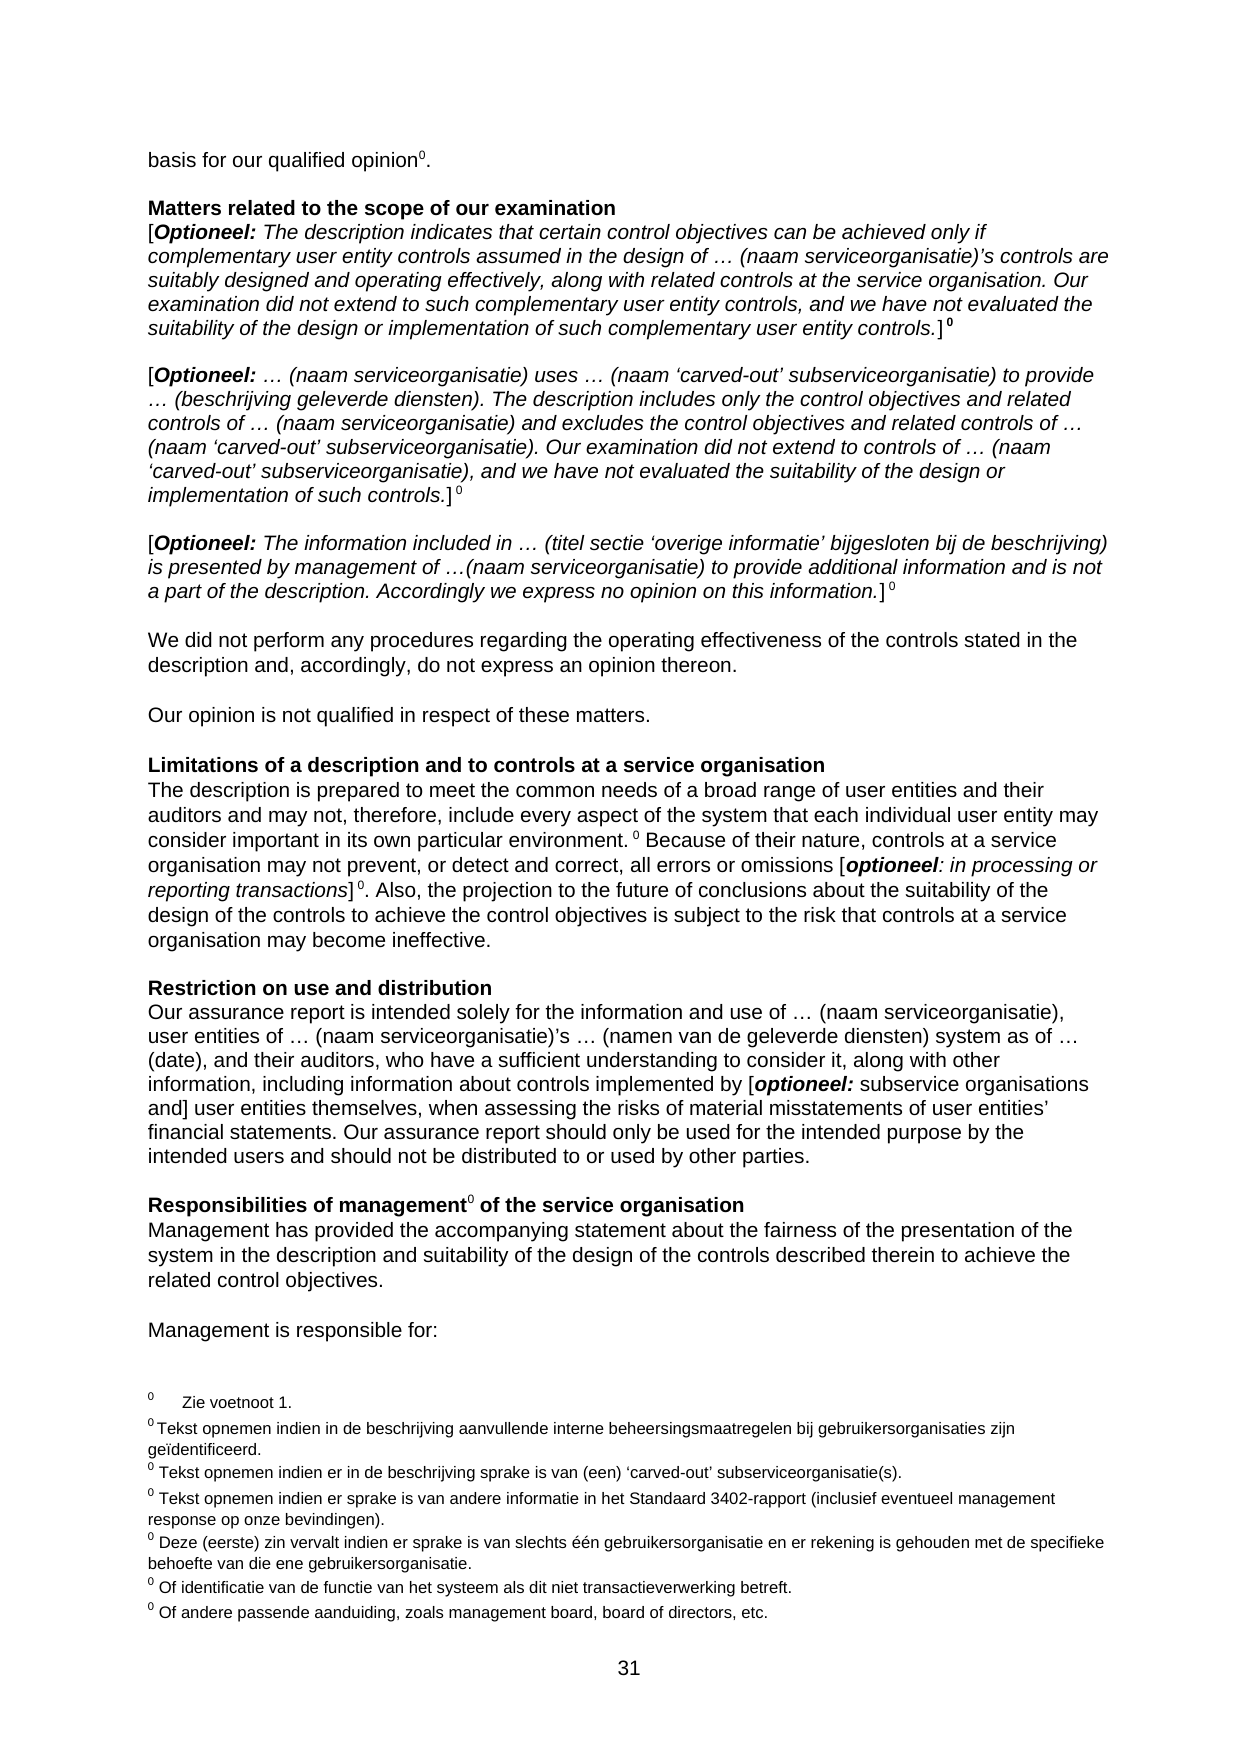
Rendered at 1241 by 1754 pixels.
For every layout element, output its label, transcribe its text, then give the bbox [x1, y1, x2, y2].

text We did not perform any procedures regarding the operating effectiveness of the controls stated in the description and, accordingly, do not express an opinion thereon. [148, 627, 1110, 677]
text Our opinion is not qualified in respect of these matters. [148, 702, 1110, 727]
text Our assurance report is intended solely for the information and use of … (naam serviceorganisatie), user entities of … (naam serviceorganisatie)’s … (namen van de geleverde diensten) system as of … (date), and their auditors, who have a sufficient understanding to consider it, along with other information, including information about controls implemented by [optioneel: subservice organisations and] user entities themselves, when assessing the risks of material misstatements of user entities’ financial statements. Our assurance report should only be used for the intended purpose by the intended users and should not be distributed to or used by other parties. [148, 1000, 1110, 1167]
text [Optioneel: The information included in … (titel sectie ‘overige informatie’ bijgesloten bij de beschrijving) is presented by management of …(naam serviceorganisatie) to provide additional information and is not a part of the description. Accordingly we express no opinion on this information.] [148, 531, 1110, 603]
text [Optioneel: The description indicates that certain control objectives can be achieved only if complementary user entity controls assumed in the design of … (naam serviceorganisatie)’s controls are suitably designed and operating effectively, along with related controls at the service organisation. Our examination did not extend to such complementary user entity controls, and we have not evaluated the suitability of the design or implementation of such complementary user entity controls.] [148, 219, 1110, 339]
text The description is prepared to meet the common needs of a broad range of user entities and their auditors and may not, therefore, include every aspect of the system that each individual user entity may consider important in its own particular environment. Because of their nature, controls at a service organisation may not prevent, or detect and correct, all errors or omissions [optioneel: in processing or reporting transactions] . Also, the projection to the future of conclusions about the suitability of the design of the controls to achieve the control objectives is subject to the risk that controls at a service organisation may become ineffective. [148, 777, 1110, 952]
text Limitations of a description and to controls at a service organisation [148, 752, 1110, 777]
text Management has provided the accompanying statement about the fairness of the presentation of the system in the description and suitability of the design of the controls described therein to achieve the related control objectives. [148, 1216, 1110, 1291]
text [Optioneel: … (naam serviceorganisatie) uses … (naam ‘carved-out’ subserviceorganisatie) to provide … (beschrijving geleverde diensten). The description includes only the control objectives and related controls of … (naam serviceorganisatie) and excludes the control objectives and related controls of … (naam ‘carved-out’ subserviceorganisatie). Our examination did not extend to controls of … (naam ‘carved-out’ subserviceorganisatie), and we have not evaluated the suitability of the design or implementation of such controls.] [148, 363, 1110, 507]
text Management is responsible for: [148, 1316, 1110, 1341]
text Matters related to the scope of our examination [148, 196, 1110, 219]
text Responsibilities of management of the service organisation [148, 1191, 1110, 1216]
text Restriction on use and distribution [148, 976, 1110, 1000]
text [148, 148, 1110, 172]
